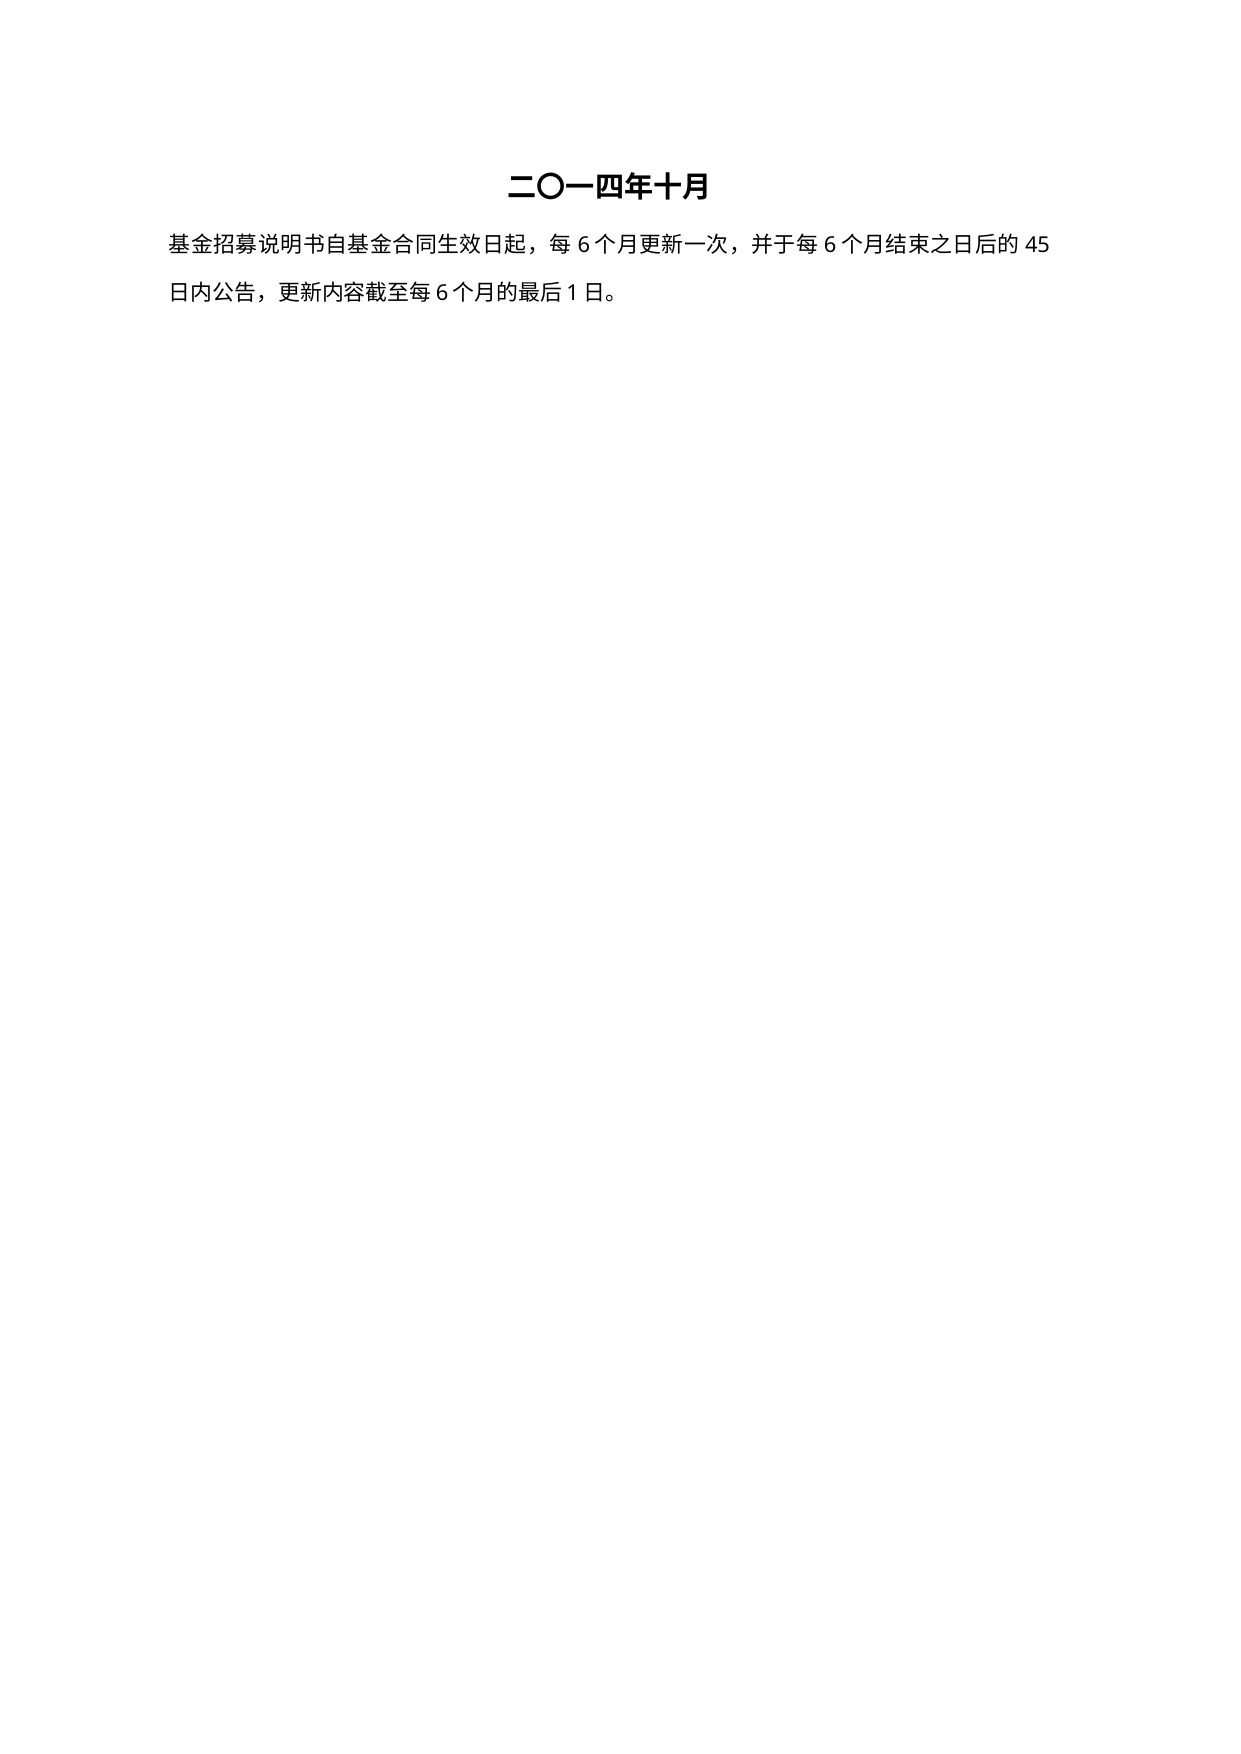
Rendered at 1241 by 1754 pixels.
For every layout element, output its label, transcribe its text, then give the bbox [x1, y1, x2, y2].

text 基金招募说明书自基金合同生效日起，每6个月更新一次，并于每6个月结束之日后的45日内公告，更新内容截至每6个月的最后1日。 [169, 227, 1050, 307]
text 二〇一四年十月 [169, 164, 1050, 206]
